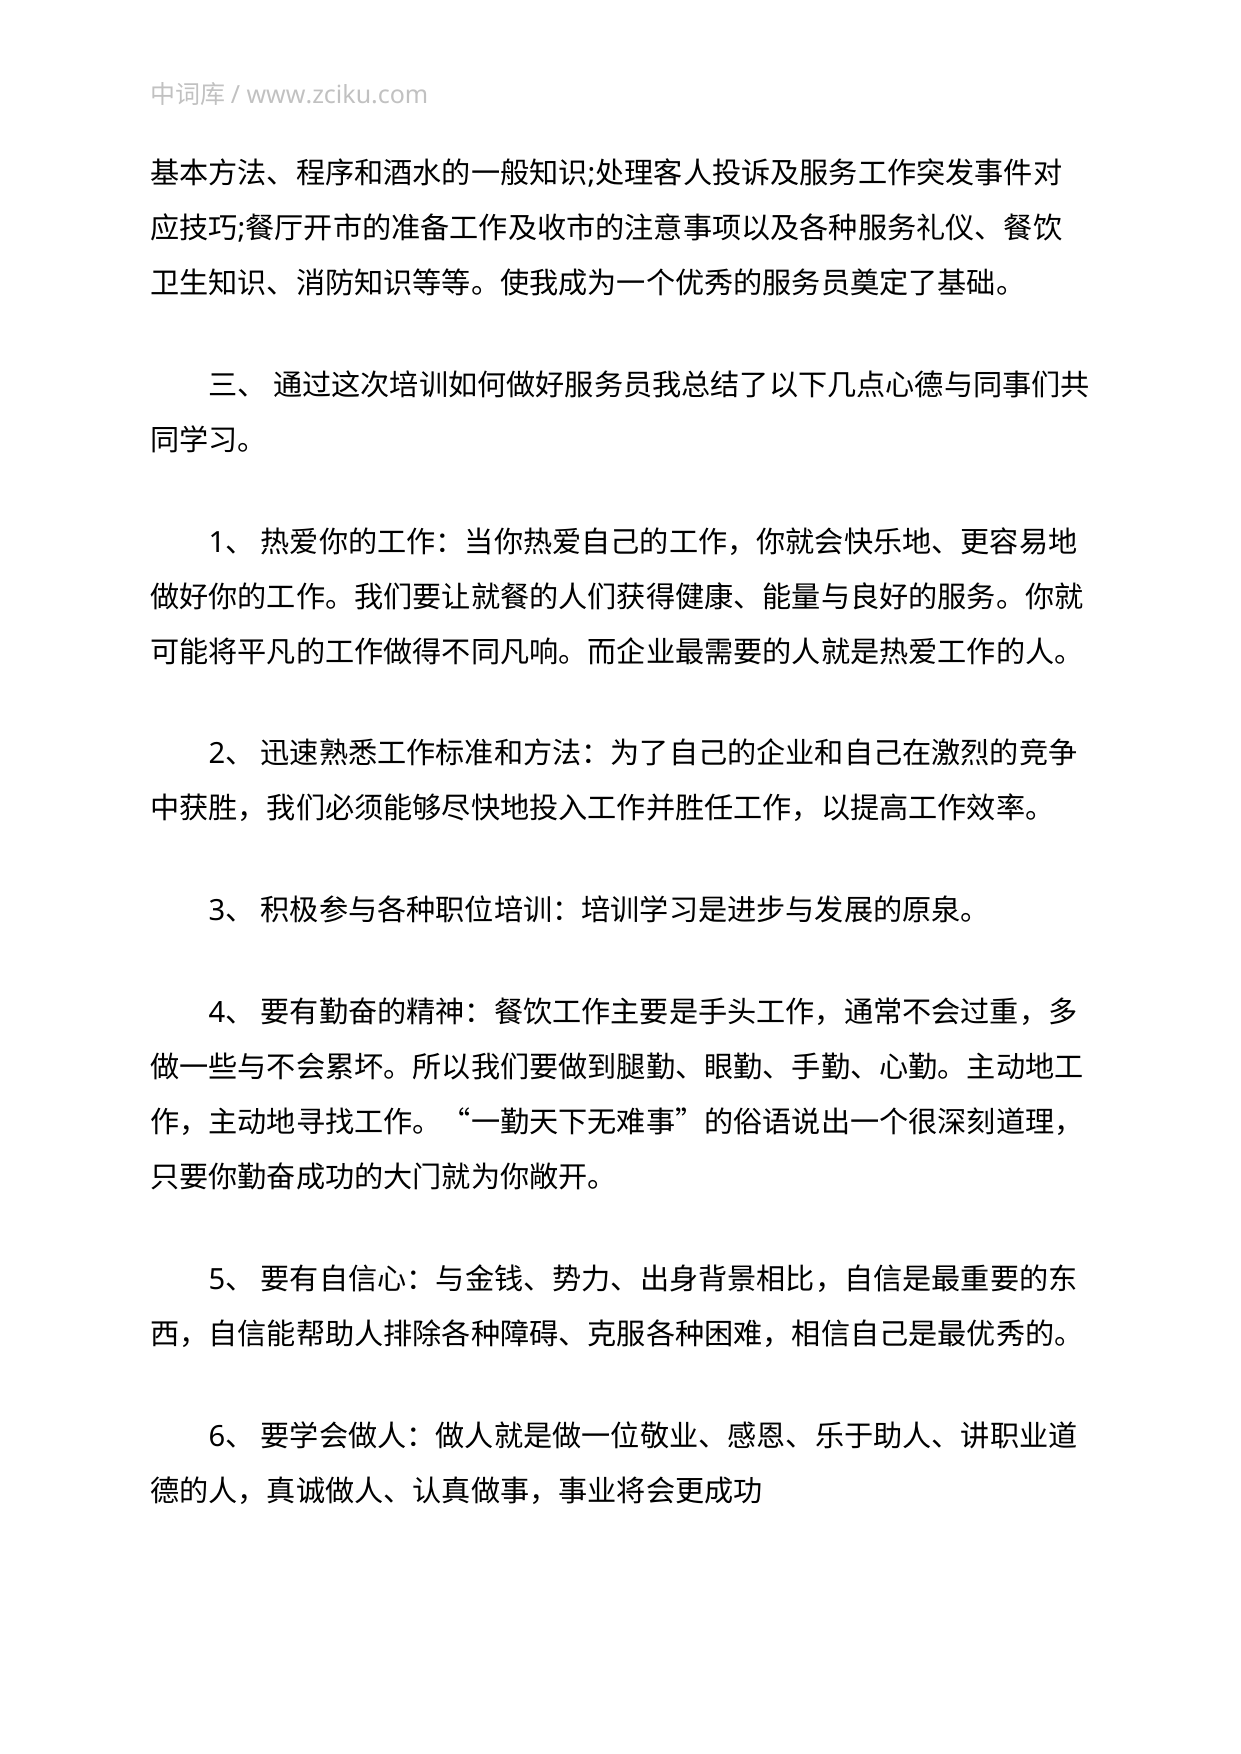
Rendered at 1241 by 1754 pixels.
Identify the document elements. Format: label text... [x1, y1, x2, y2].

text 5、 要有自信心：与金钱、势力、出身背景相比，自信是最重要的东西，自信能帮助人排除各种障碍、克服各种困难，相信自己是最优秀的。 [150, 1255, 1090, 1353]
text 2、 迅速熟悉工作标准和方法：为了自己的企业和自己在激烈的竞争中获胜，我们必须能够尽快地投入工作并胜任工作，以提高工作效率。 [150, 730, 1090, 827]
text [150, 150, 1090, 302]
text 3、 积极参与各种职位培训：培训学习是进步与发展的原泉。 [150, 887, 1090, 929]
text 6、 要学会做人：做人就是做一位敬业、感恩、乐于助人、讲职业道德的人，真诚做人、认真做事，事业将会更成功 [150, 1412, 1090, 1509]
text 4、 要有勤奋的精神：餐饮工作主要是手头工作，通常不会过重，多做一些与不会累坏。所以我们要做到腿勤、眼勤、手勤、心勤。主动地工作，主动地寻找工作。“一勤天下无难事”的俗语说出一个很深刻道理，只要你勤奋成功的大门就为你敞开。 [150, 989, 1090, 1196]
text 1、 热爱你的工作：当你热爱自己的工作，你就会快乐地、更容易地做好你的工作。我们要让就餐的人们获得健康、能量与良好的服务。你就可能将平凡的工作做得不同凡响。而企业最需要的人就是热爱工作的人。 [150, 518, 1090, 671]
text 三、 通过这次培训如何做好服务员我总结了以下几点心德与同事们共同学习。 [150, 362, 1090, 459]
